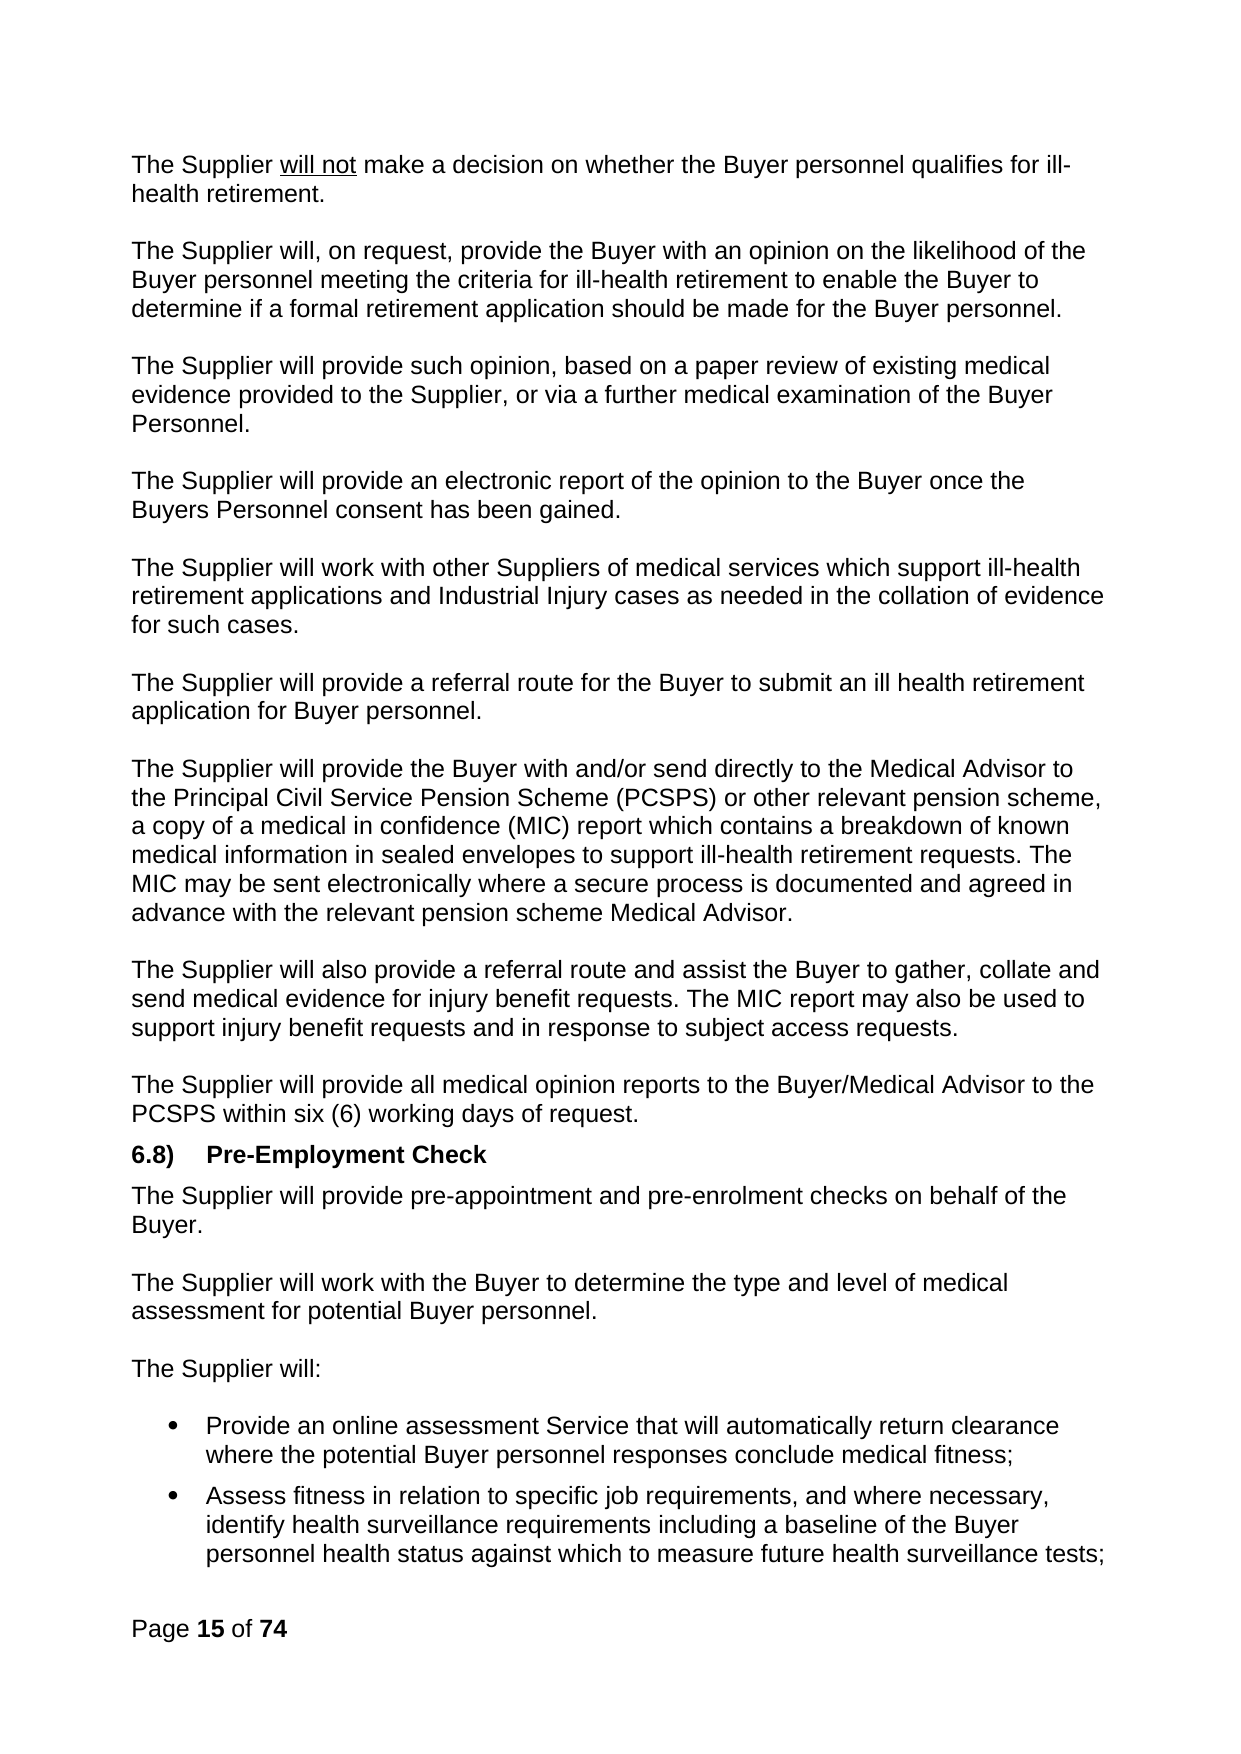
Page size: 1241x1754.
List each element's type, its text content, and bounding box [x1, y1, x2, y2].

text The Supplier will not make a decision on whether the Buyer personnel qualifies for ill-health retirement. [131, 150, 1106, 207]
text The Supplier will work with the Buyer to determine the type and level of medical assessment for potential Buyer personnel. [131, 1267, 1106, 1325]
text The Supplier will provide such opinion, based on a paper review of existing medical evidence provided to the Supplier, or via a further medical examination of the Buyer Personnel. [131, 351, 1106, 437]
list Provide an online assessment Service that will automatically return clearance where the potential Buyer personnel responses conclude medical fitness; [168, 1411, 1106, 1469]
list Assess fitness in relation to specific job requirements, and where necessary, identify health surveillance requirements including a baseline of the Buyer personnel health status against which to measure future health surveillance tests; [168, 1481, 1106, 1568]
text The Supplier will: [131, 1354, 1106, 1382]
text The Supplier will provide a referral route for the Buyer to submit an ill health retirement application for Buyer personnel. [131, 667, 1106, 725]
text The Supplier will work with other Suppliers of medical services which support ill-health retirement applications and Industrial Injury cases as needed in the collation of evidence for such cases. [131, 552, 1106, 639]
text The Supplier will provide pre-appointment and pre-enrolment checks on behalf of the Buyer. [131, 1181, 1106, 1239]
subtitle Pre-Employment Check [131, 1140, 1106, 1169]
text The Supplier will also provide a referral route and assist the Buyer to gather, collate and send medical evidence for injury benefit requests. The MIC report may also be used to support injury benefit requests and in response to subject access requests. [131, 955, 1106, 1041]
text The Supplier will provide all medical opinion reports to the Buyer/Medical Advisor to the PCSPS within six (6) working days of request. [131, 1070, 1106, 1127]
text The Supplier will provide the Buyer with and/or send directly to the Medical Advisor to the Principal Civil Service Pension Scheme (PCSPS) or other relevant pension scheme, a copy of a medical in confidence (MIC) report which contains a breakdown of known medical information in sealed envelopes to support ill-health retirement requests. The MIC may be sent electronically where a secure process is documented and agreed in advance with the relevant pension scheme Medical Advisor. [131, 754, 1106, 926]
text The Supplier will, on request, provide the Buyer with an opinion on the likelihood of the Buyer personnel meeting the criteria for ill-health retirement to enable the Buyer to determine if a formal retirement application should be made for the Buyer personnel. [131, 236, 1106, 322]
text The Supplier will provide an electronic report of the opinion to the Buyer once the Buyers Personnel consent has been gained. [131, 466, 1106, 524]
